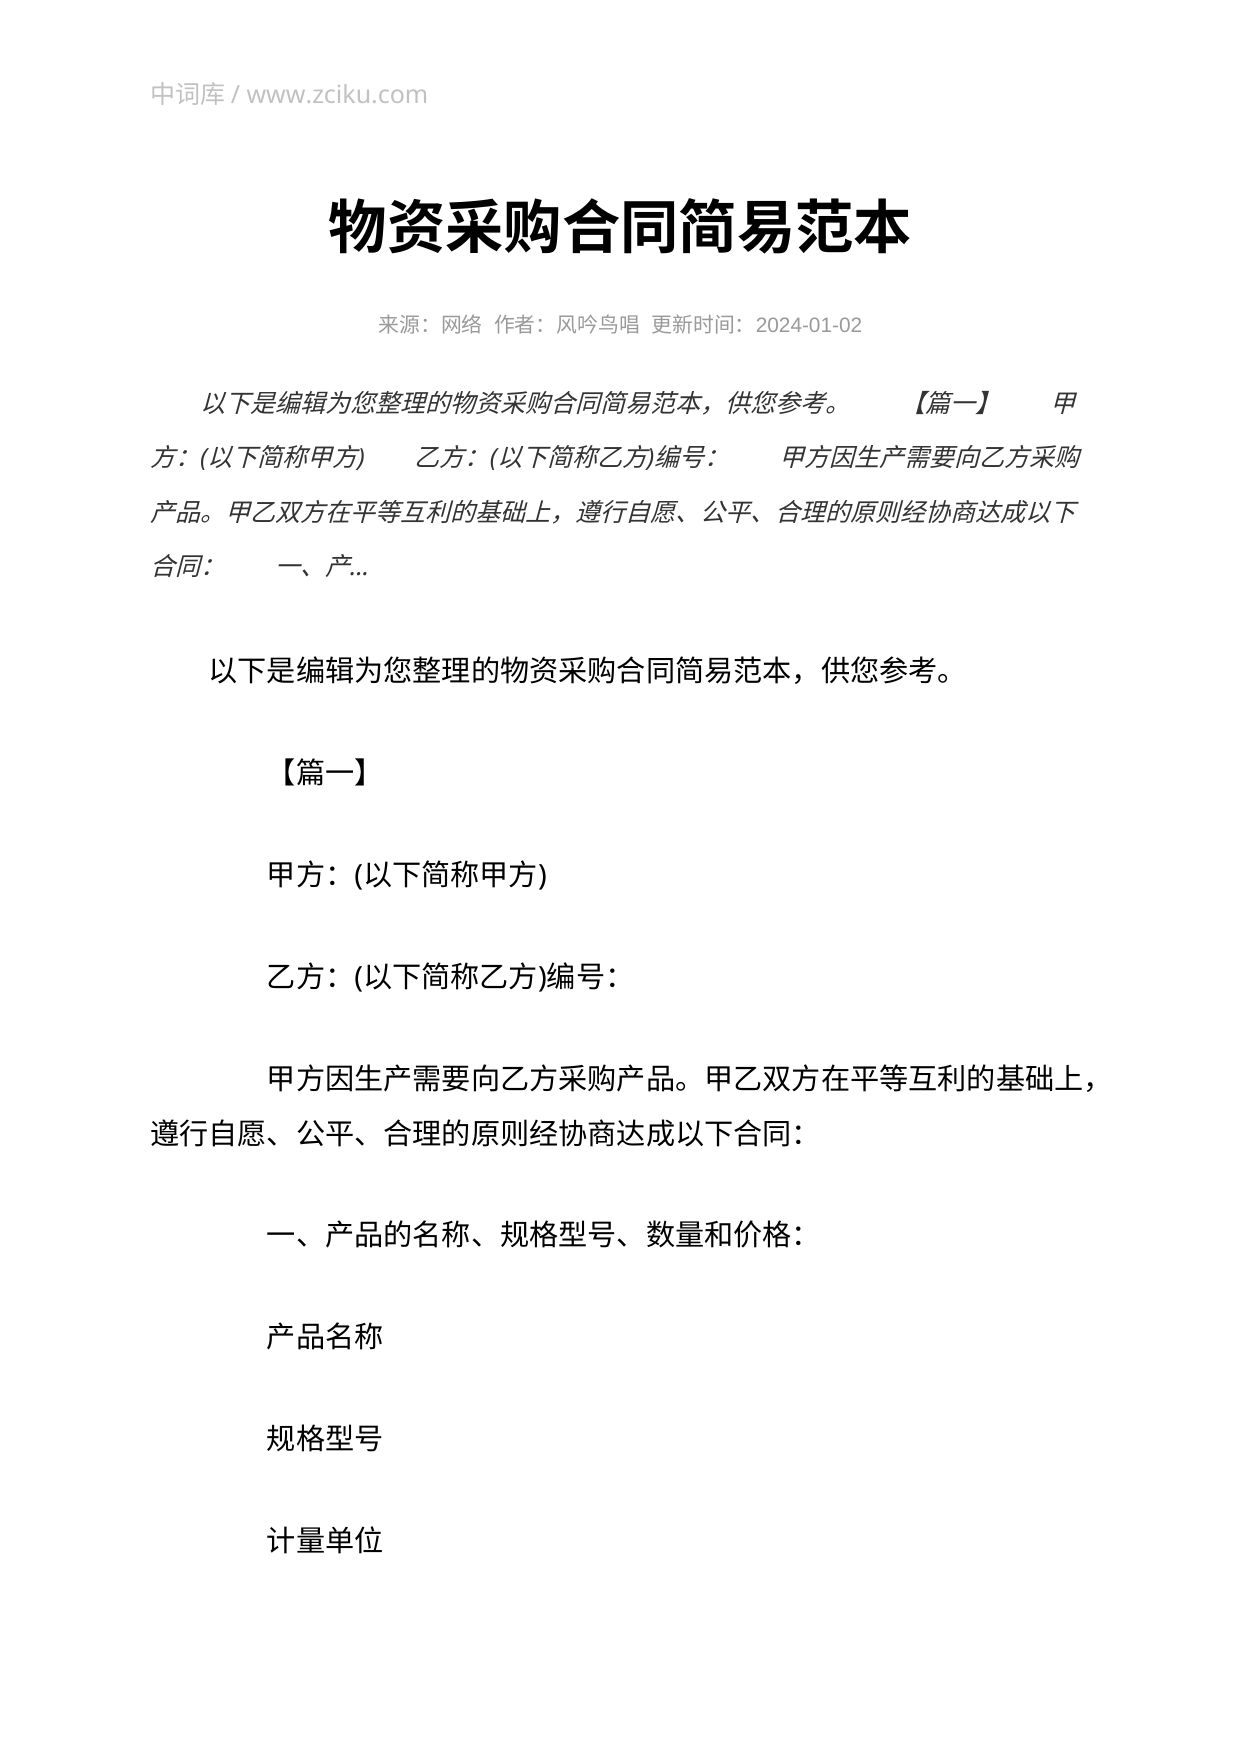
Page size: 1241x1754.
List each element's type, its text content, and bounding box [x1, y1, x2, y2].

text 产品名称 [150, 1314, 1090, 1356]
text 甲方：(以下简称甲方) [150, 851, 1090, 894]
text 乙方：(以下简称乙方)编号： [150, 953, 1090, 996]
text 【篇一】 [150, 749, 1090, 792]
text 规格型号 [150, 1416, 1090, 1458]
text 计量单位 [150, 1517, 1090, 1559]
subtitle 物资采购合同简易范本 [150, 181, 1090, 266]
text 一、产品的名称、规格型号、数量和价格： [150, 1212, 1090, 1254]
text 来源：网络 作者：风吟鸟唱 更新时间：2024-01-02 [150, 313, 1090, 337]
text 以下是编辑为您整理的物资采购合同简易范本，供您参考。 【篇一】 甲方：(以下简称甲方) 乙方：(以下简称乙方)编号： 甲方因生产需要向乙方采购产品。甲乙双方在平等互利的基础上，遵行自愿、公平、合理的原则经协商达成以下合同： 一、产... [150, 383, 1090, 583]
text 甲方因生产需要向乙方采购产品。甲乙双方在平等互利的基础上，遵行自愿、公平、合理的原则经协商达成以下合同： [150, 1055, 1090, 1152]
text 以下是编辑为您整理的物资采购合同简易范本，供您参考。 [150, 648, 1090, 690]
